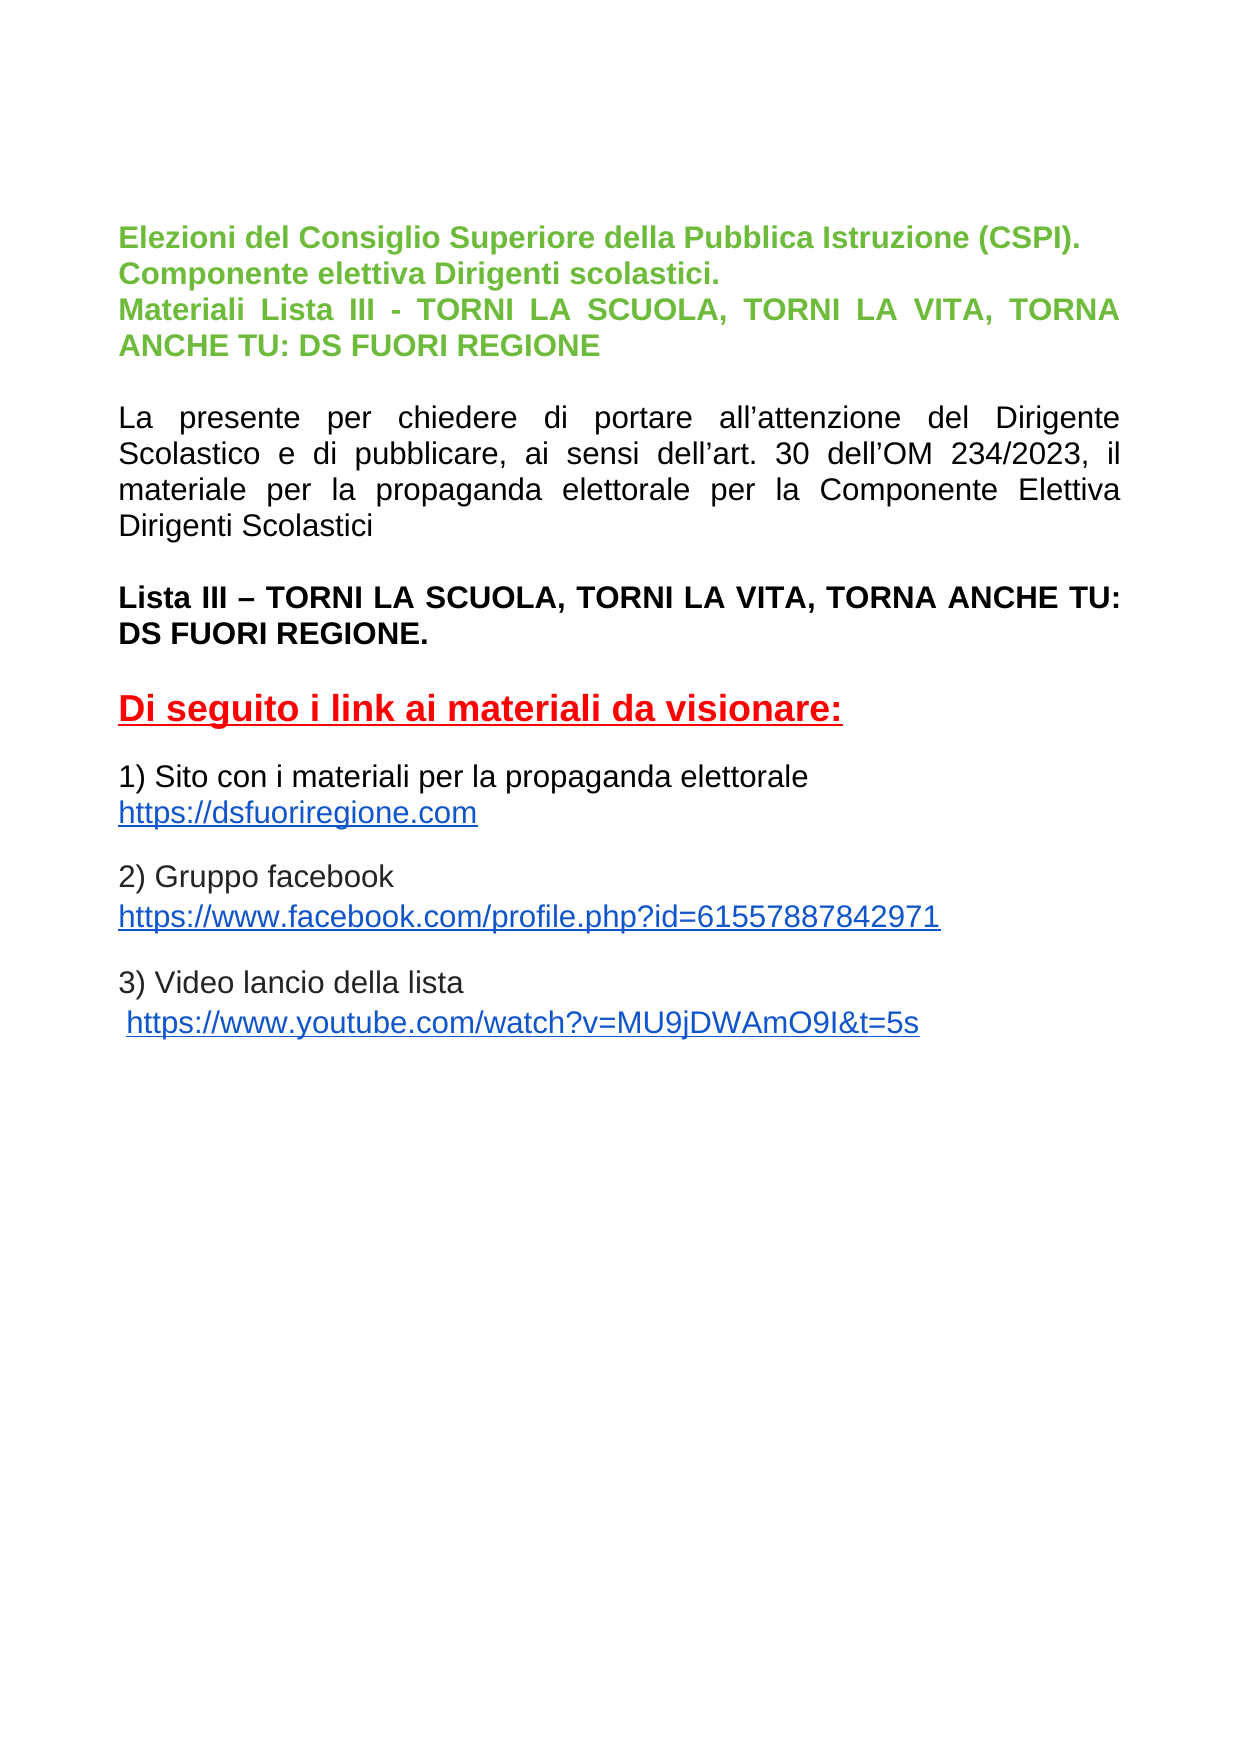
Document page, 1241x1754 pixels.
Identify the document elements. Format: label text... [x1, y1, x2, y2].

text 3) Video lancio della lista [118, 964, 1122, 1000]
text La presente per chiedere di portare all’attenzione del Dirigente Scolastico e di pubblicare, ai sensi dell’art. 30 dell’OM 234/2023, il materiale per la propaganda elettorale per la Componente Elettiva Dirigenti Scolastici [118, 399, 1122, 543]
text Materiali Lista III - TORNI LA SCUOLA, TORNI LA VITA, TORNA ANCHE TU: DS FUORI REGIONE [118, 291, 1122, 363]
text https://dsfuoriregione.com [118, 794, 1122, 830]
text https://www.youtube.com/watch?v=MU9jDWAmO9I&t=5s [118, 1000, 1122, 1043]
text 2) Gruppo facebook [118, 858, 1122, 894]
text https://www.facebook.com/profile.php?id=61557887842971 [118, 894, 1122, 936]
text Componente elettiva Dirigenti scolastici. [118, 255, 1122, 291]
text Di seguito i link ai materiali da visionare: [118, 687, 1122, 730]
text 1) Sito con i materiali per la propaganda elettorale [118, 758, 1122, 794]
text Lista III – TORNI LA SCUOLA, TORNI LA VITA, TORNA ANCHE TU: DS FUORI REGIONE. [118, 579, 1122, 651]
text Elezioni del Consiglio Superiore della Pubblica Istruzione (CSPI). [118, 219, 1122, 255]
